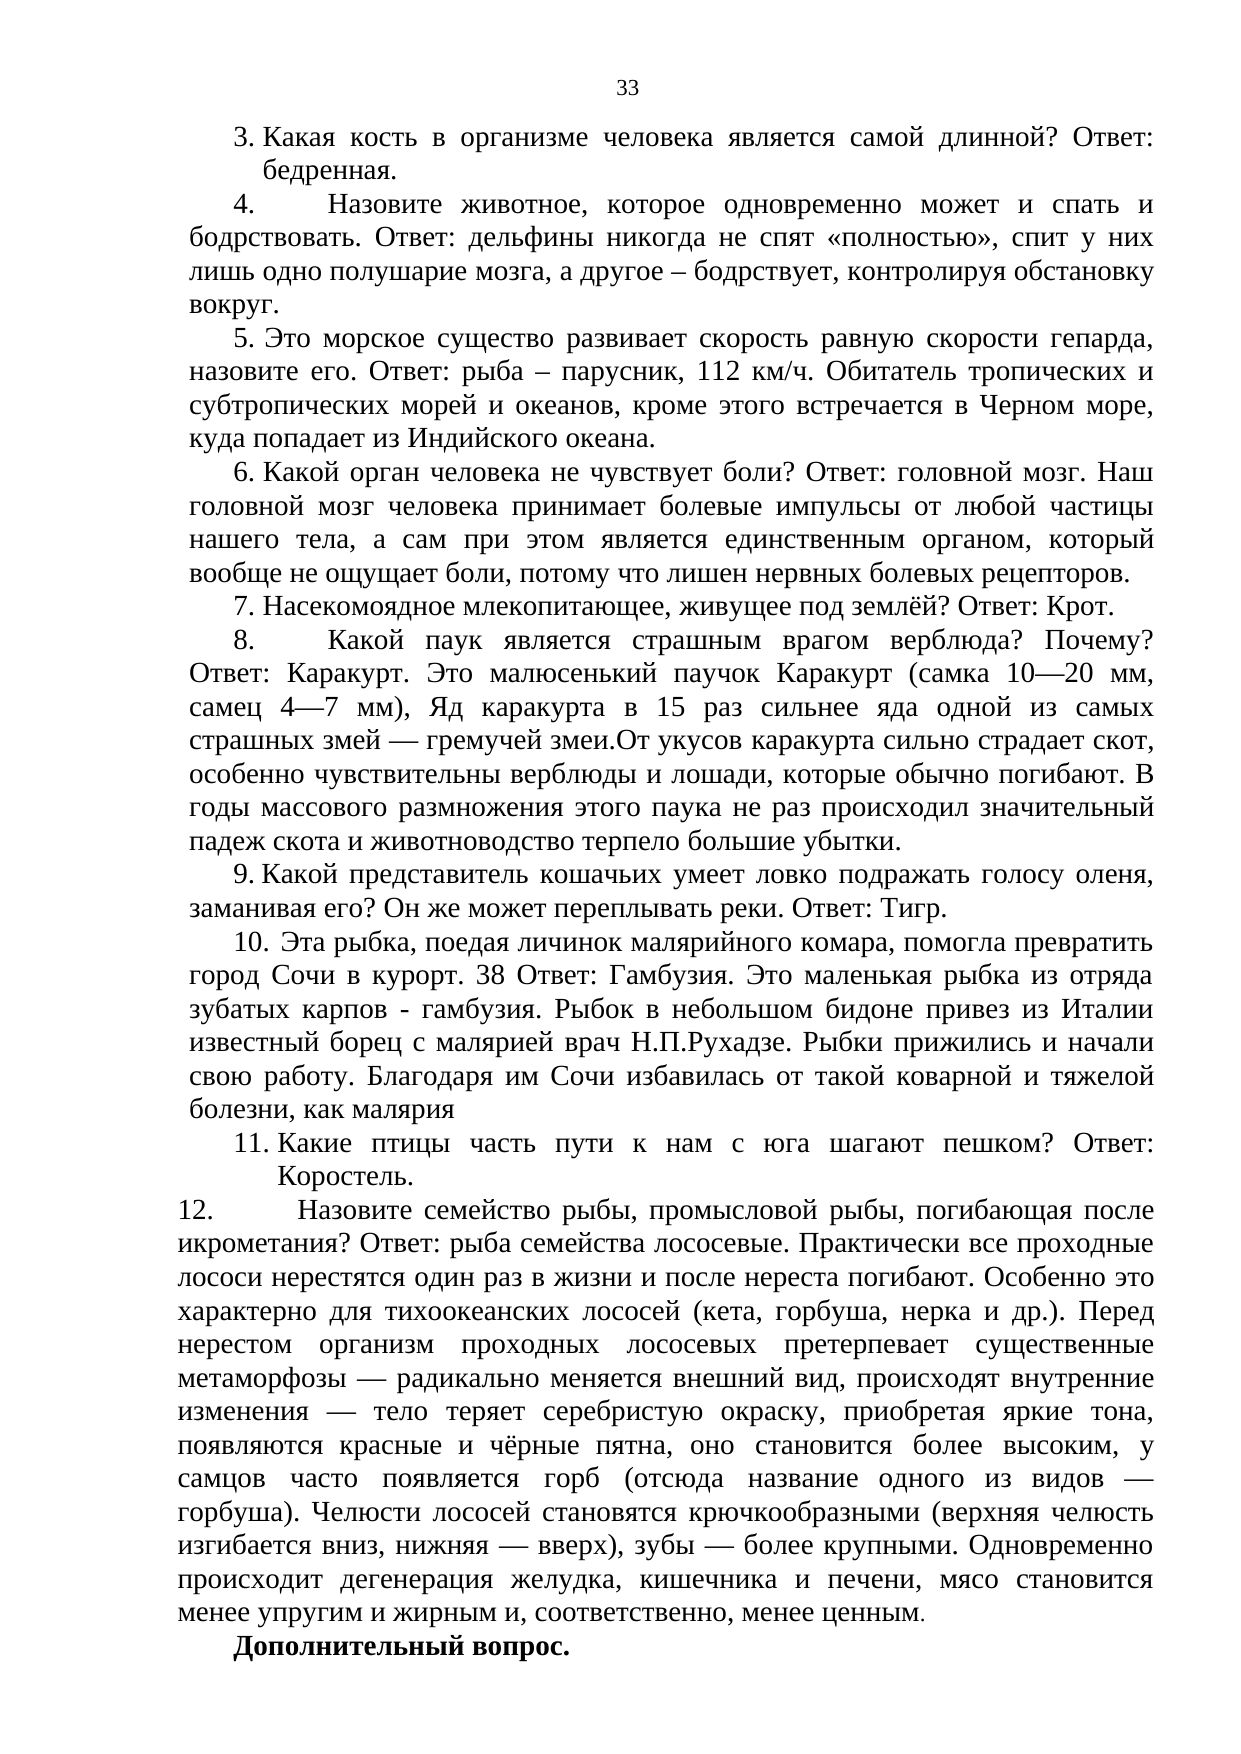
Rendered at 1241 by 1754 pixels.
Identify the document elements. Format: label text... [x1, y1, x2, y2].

list Эта рыбка, поедая личинок малярийного комара, помогла превратить город Сочи в курорт. 38 Ответ: Гамбузия. Это маленькая рыбка из отряда зубатых карпов - гамбузия. Рыбок в небольшом бидоне привез из Италии известный борец с малярией врач Н.П.Рухадзе. Рыбки прижились и начали свою работу. Благодаря им Сочи избавилась от такой коварной и тяжелой болезни, как малярия [189, 924, 1154, 1125]
list Какой паук является страшным врагом верблюда? Почему? Ответ: Каракурт. Это малюсенький паучок Каракурт (самка 10—20 мм, самец 4—7 мм), Яд каракурта в 15 раз сильнее яда одной из самых страшных змей — гремучей змеи.От укусов каракурта сильно страдает скот, особенно чувствительны верблюды и лошади, которые обычно погибают. В годы массового размножения этого паука не раз происходил значительный падеж скота и животноводство терпело большие убытки. [189, 622, 1154, 857]
list Насекомоядное млекопитающее, живущее под землёй? Ответ: Крот. [233, 588, 1154, 622]
list Какой представитель кошачьих умеет ловко подражать голосу оленя, заманивая его? Он же может переплывать реки. Ответ: Тигр. [189, 857, 1154, 924]
list Какой орган человека не чувствует боли? Ответ: головной мозг. Наш головной мозг человека принимает болевые импульсы от любой частицы нашего тела, а сам при этом является единственным органом, который вообще не ощущает боли, потому что лишен нервных болевых рецепторов. [189, 454, 1154, 588]
list Назовите животное, которое одновременно может и спать и бодрствовать. Ответ: дельфины никогда не спят «полностью», спит у них лишь одно полушарие мозга, а другое – бодрствует, контролируя обстановку вокруг. [189, 186, 1154, 320]
list Назовите семейство рыбы, промысловой рыбы, погибающая после икрометания? Ответ: рыба семейства лососевые. Практически все проходные лососи нерестятся один раз в жизни и после нереста погибают. Особенно это характерно для тихоокеанских лососей (кета, горбуша, нерка и др.). Перед нерестом организм проходных лососевых претерпевает существенные метаморфозы — радикально меняется внешний вид, происходят внутренние изменения — тело теряет серебристую окраску, приобретая яркие тона, появляются красные и чёрные пятна, оно становится более высоким, у самцов часто появляется горб (отсюда название одного из видов — горбуша). Челюсти лососей становятся крючкообразными (верхняя челюсть изгибается вниз, нижняя — вверх), зубы — более крупными. Одновременно происходит дегенерация желудка, кишечника и печени, мясо становится менее упругим и жирным и, соответственно, менее ценным. [177, 1192, 1154, 1628]
list Какие птицы часть пути к нам с юга шагают пешком? Ответ: Коростель. [233, 1125, 1154, 1192]
list Это морское существо развивает скорость равную скорости гепарда, назовите его. Ответ: рыба – парусник, 112 км/ч. Обитатель тропических и субтропических морей и океанов, кроме этого встречается в Черном море, куда попадает из Индийского океана. [189, 320, 1154, 454]
subtitle Дополнительный вопрос. [233, 1628, 1151, 1662]
list Какая кость в организме человека является самой длинной? Ответ: бедренная. [233, 119, 1154, 186]
